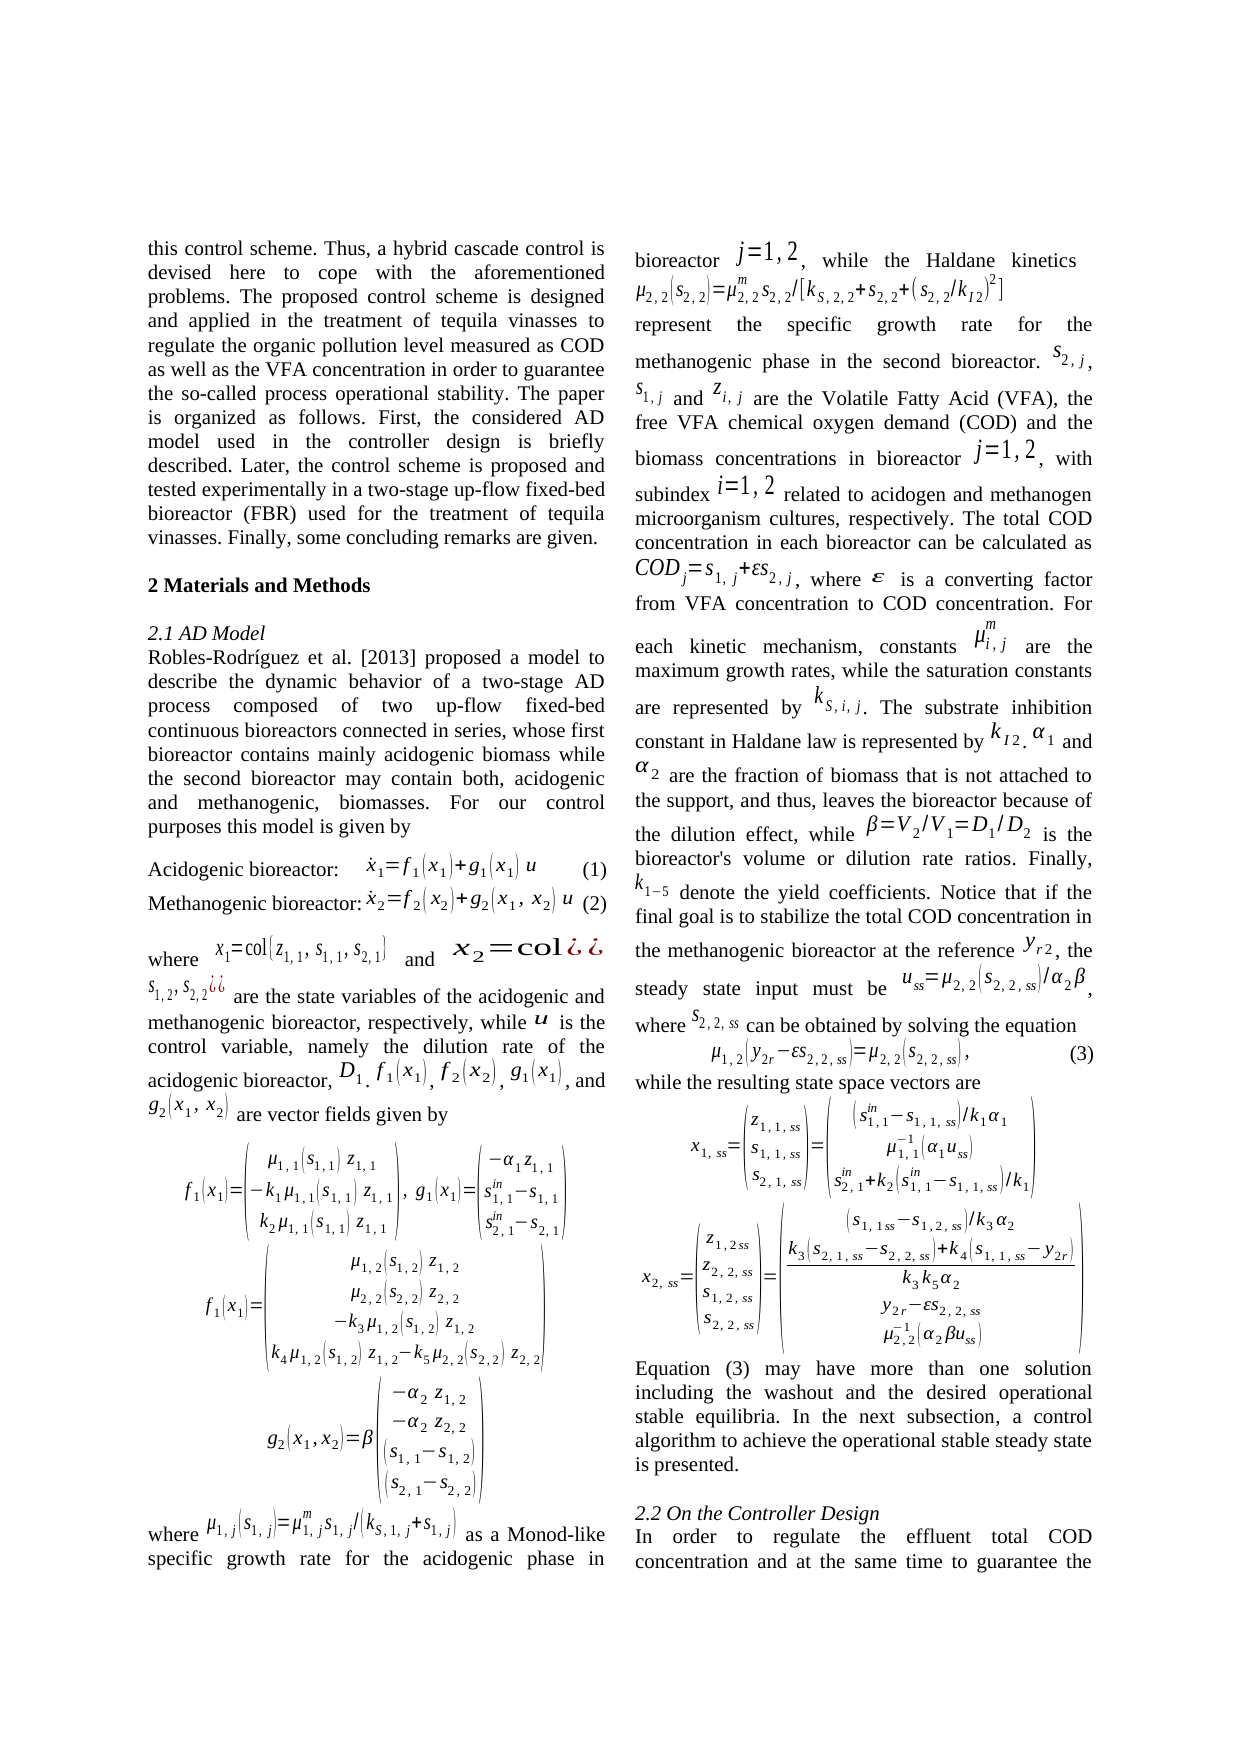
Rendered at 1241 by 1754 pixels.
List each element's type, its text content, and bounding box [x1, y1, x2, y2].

table_cell Methanogenic bioreactor: [136, 886, 362, 919]
text Robles-Rodríguez et al. [2013] proposed a model to describe the dynamic behavior of a two-stage AD process composed of two up-flow fixed-bed continuous bioreactors connected in series, whose first bioreactor contains mainly acidogenic biomass while the second bioreactor may contain both, acidogenic and methanogenic, biomasses. For our control purposes this model is given by [148, 645, 605, 838]
table_header (3) [1063, 1037, 1104, 1070]
table_header [363, 852, 576, 886]
text where and are the state variables of the acidogenic and methanogenic bioreactor, respectively, while is the control variable, namely the dilution rate of the acidogenic bioreactor, . , , , and are vector fields given by [148, 934, 605, 1126]
text represent the specific growth rate for the methanogenic phase in the second bioreactor. , and are the Volatile Fatty Acid (VFA), the free VFA chemical oxygen demand (COD) and the biomass concentrations in bioreactor , with subindex related to acidogen and methanogen microorganism cultures, respectively. The total COD concentration in each bioreactor can be calculated as , where is a converting factor from VFA concentration to COD concentration. For each kinetic mechanism, constants are the maximum growth rates, while the saturation constants are represented by . The substrate inhibition constant in Haldane law is represented by . and are the fraction of biomass that is not attached to the support, and thus, leaves the bioreactor because of the dilution effect, while is the bioreactor's volume or dilution rate ratios. Finally, denote the yield coefficients. Notice that if the final goal is to stabilize the total COD concentration in the methanogenic bioreactor at the reference , the steady state input must be , where can be obtained by solving the equation [635, 312, 1092, 1037]
text 2 Materials and Methods [148, 573, 605, 597]
text where as a Monod-like specific growth rate for the acidogenic phase in bioreactor , while the Haldane kinetics [635, 236, 1092, 312]
text where as a Monod-like specific growth rate for the acidogenic phase in bioreactor , while the Haldane kinetics [148, 1506, 605, 1570]
table_header (1) [576, 852, 617, 886]
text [635, 1524, 1092, 1573]
table_cell [363, 886, 576, 919]
table_header [624, 1037, 1063, 1070]
table_cell (2) [576, 886, 617, 919]
table_header Acidogenic bioreactor: [136, 852, 362, 886]
text while the resulting state space vectors are [635, 1070, 1092, 1094]
text Equation (3) may have more than one solution including the washout and the desired operational stable equilibria. In the next subsection, a control algorithm to achieve the operational stable steady state is presented. [635, 1356, 1092, 1476]
text 2.1 AD Model [148, 621, 605, 645]
text 2.2 On the Controller Design [635, 1500, 1092, 1524]
